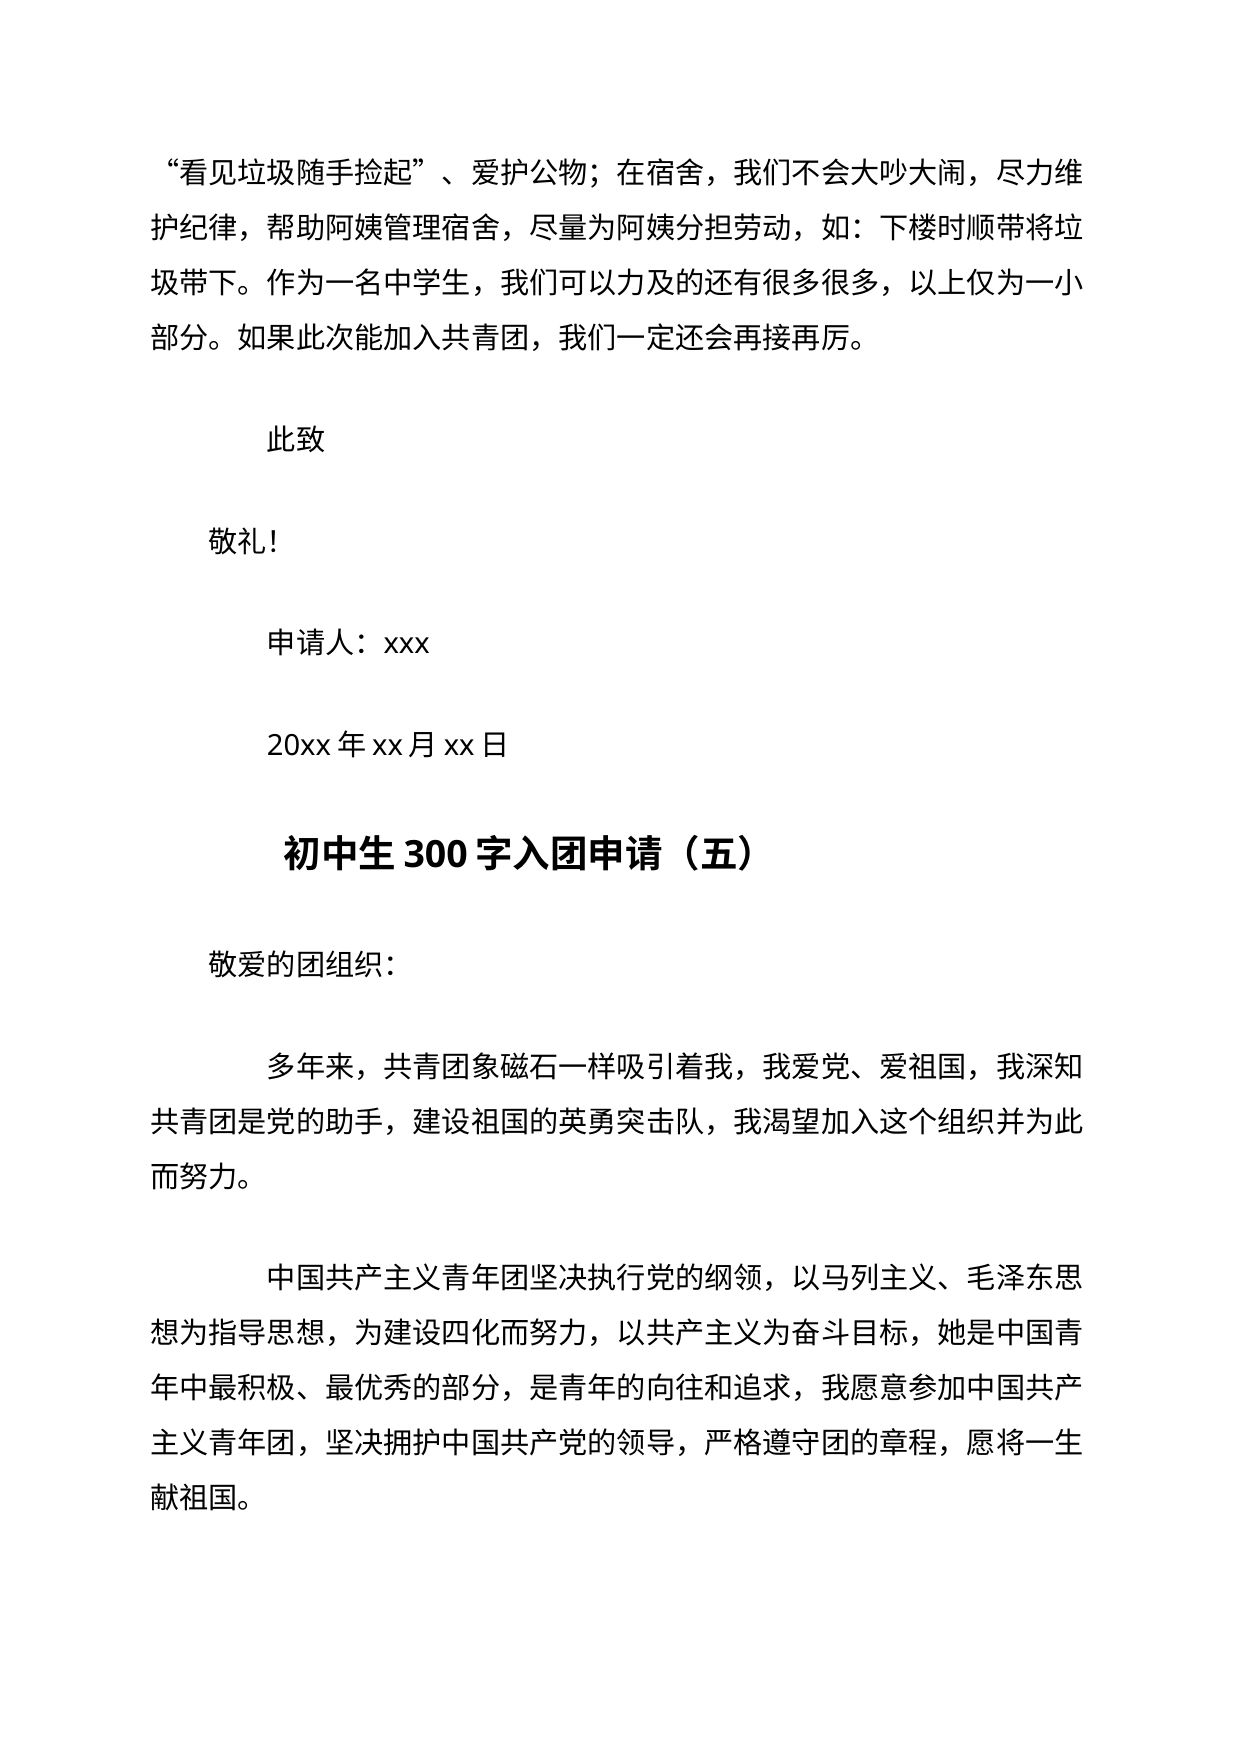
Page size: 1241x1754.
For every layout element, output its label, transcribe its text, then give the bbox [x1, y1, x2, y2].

text 初中生300字入团申请（五） [150, 824, 1090, 878]
text 多年来，共青团象磁石一样吸引着我，我爱党、爱祖国，我深知共青团是党的助手，建设祖国的英勇突击队，我渴望加入这个组织并为此而努力。 [150, 1043, 1090, 1195]
text 此致 [150, 416, 1090, 459]
text 敬爱的团组织： [150, 942, 1090, 984]
text 申请人：xxx [150, 620, 1090, 662]
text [150, 150, 1090, 357]
text 中国共产主义青年团坚决执行党的纲领，以马列主义、毛泽东思想为指导思想，为建设四化而努力，以共产主义为奋斗目标，她是中国青年中最积极、最优秀的部分，是青年的向往和追求，我愿意参加中国共产主义青年团，坚决拥护中国共产党的领导，严格遵守团的章程，愿将一生献祖国。 [150, 1255, 1090, 1517]
text 20xx年xx月xx日 [150, 722, 1090, 764]
text 敬礼！ [150, 518, 1090, 561]
